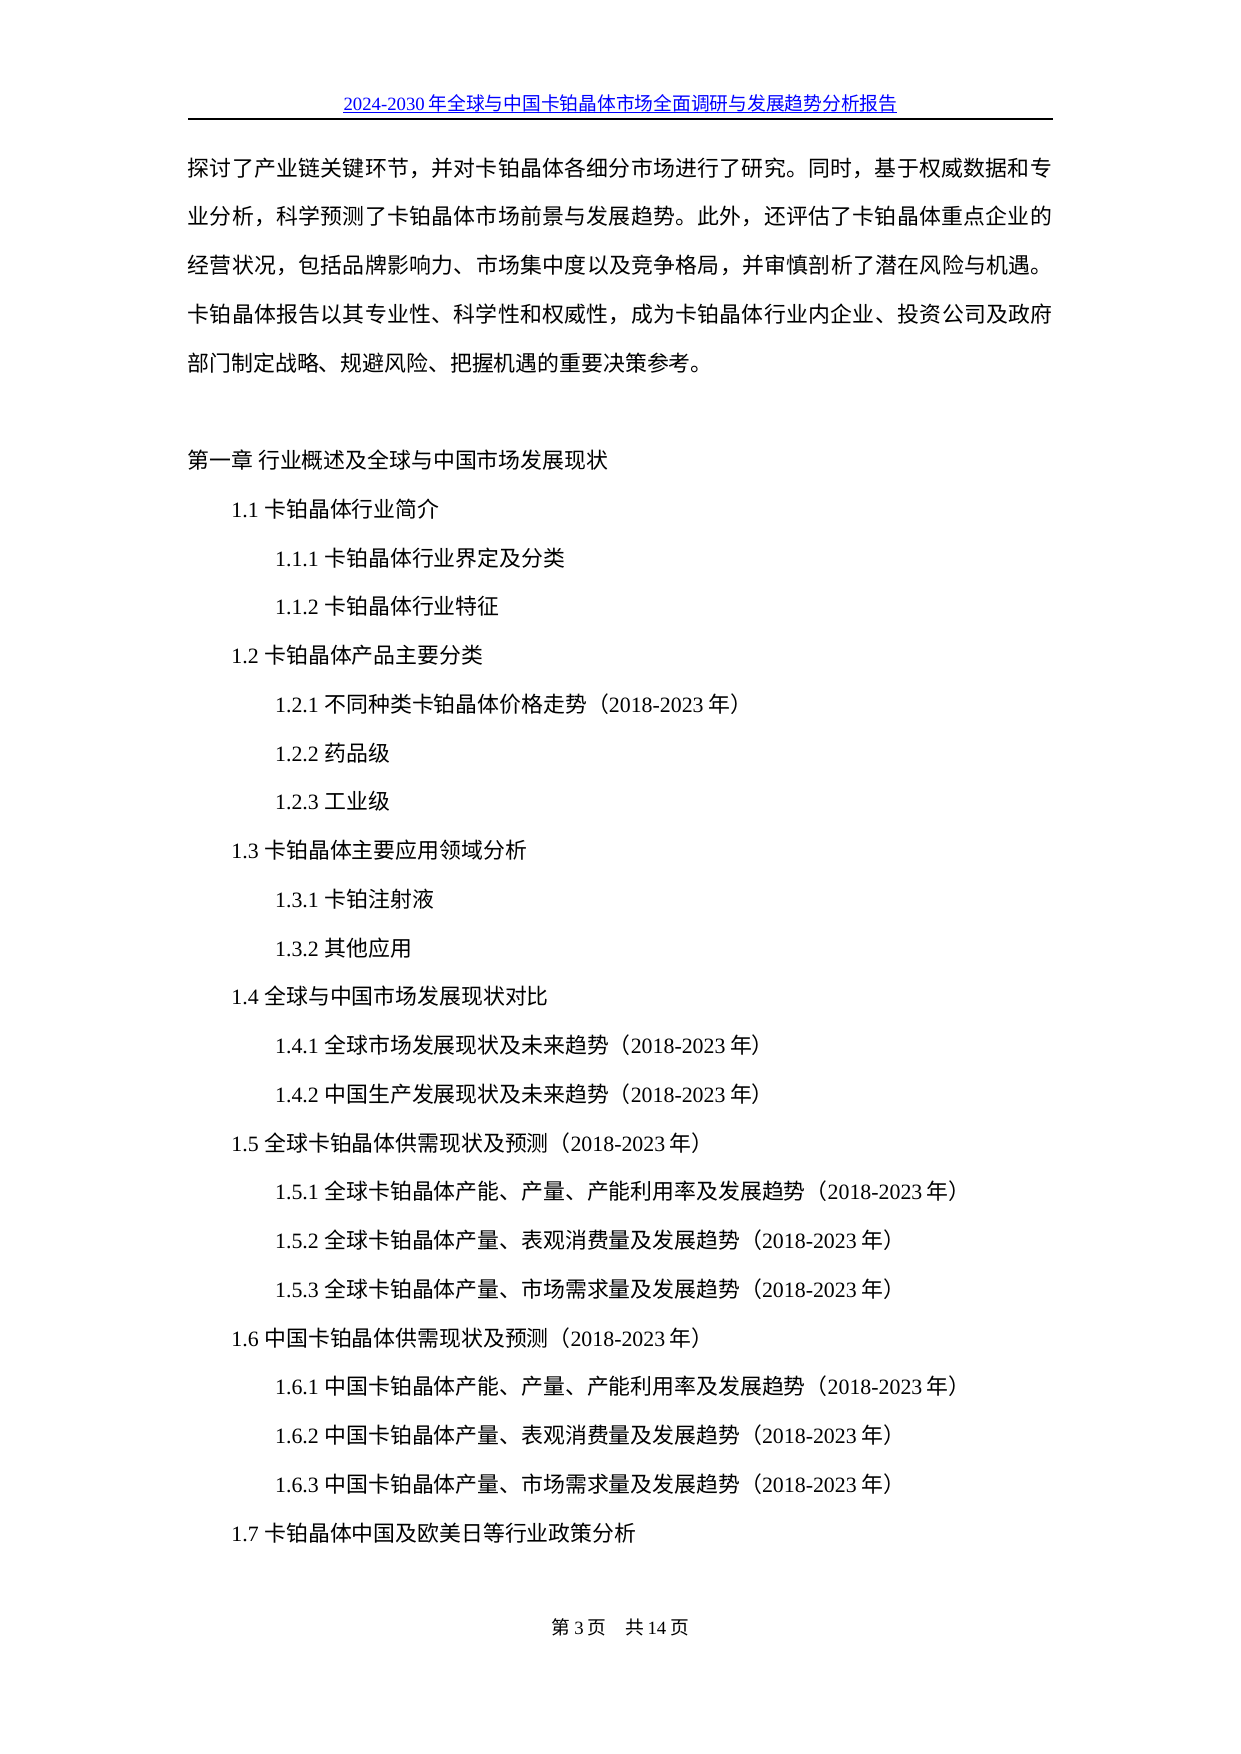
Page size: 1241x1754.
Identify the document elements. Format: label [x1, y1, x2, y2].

text [187, 150, 1053, 1548]
